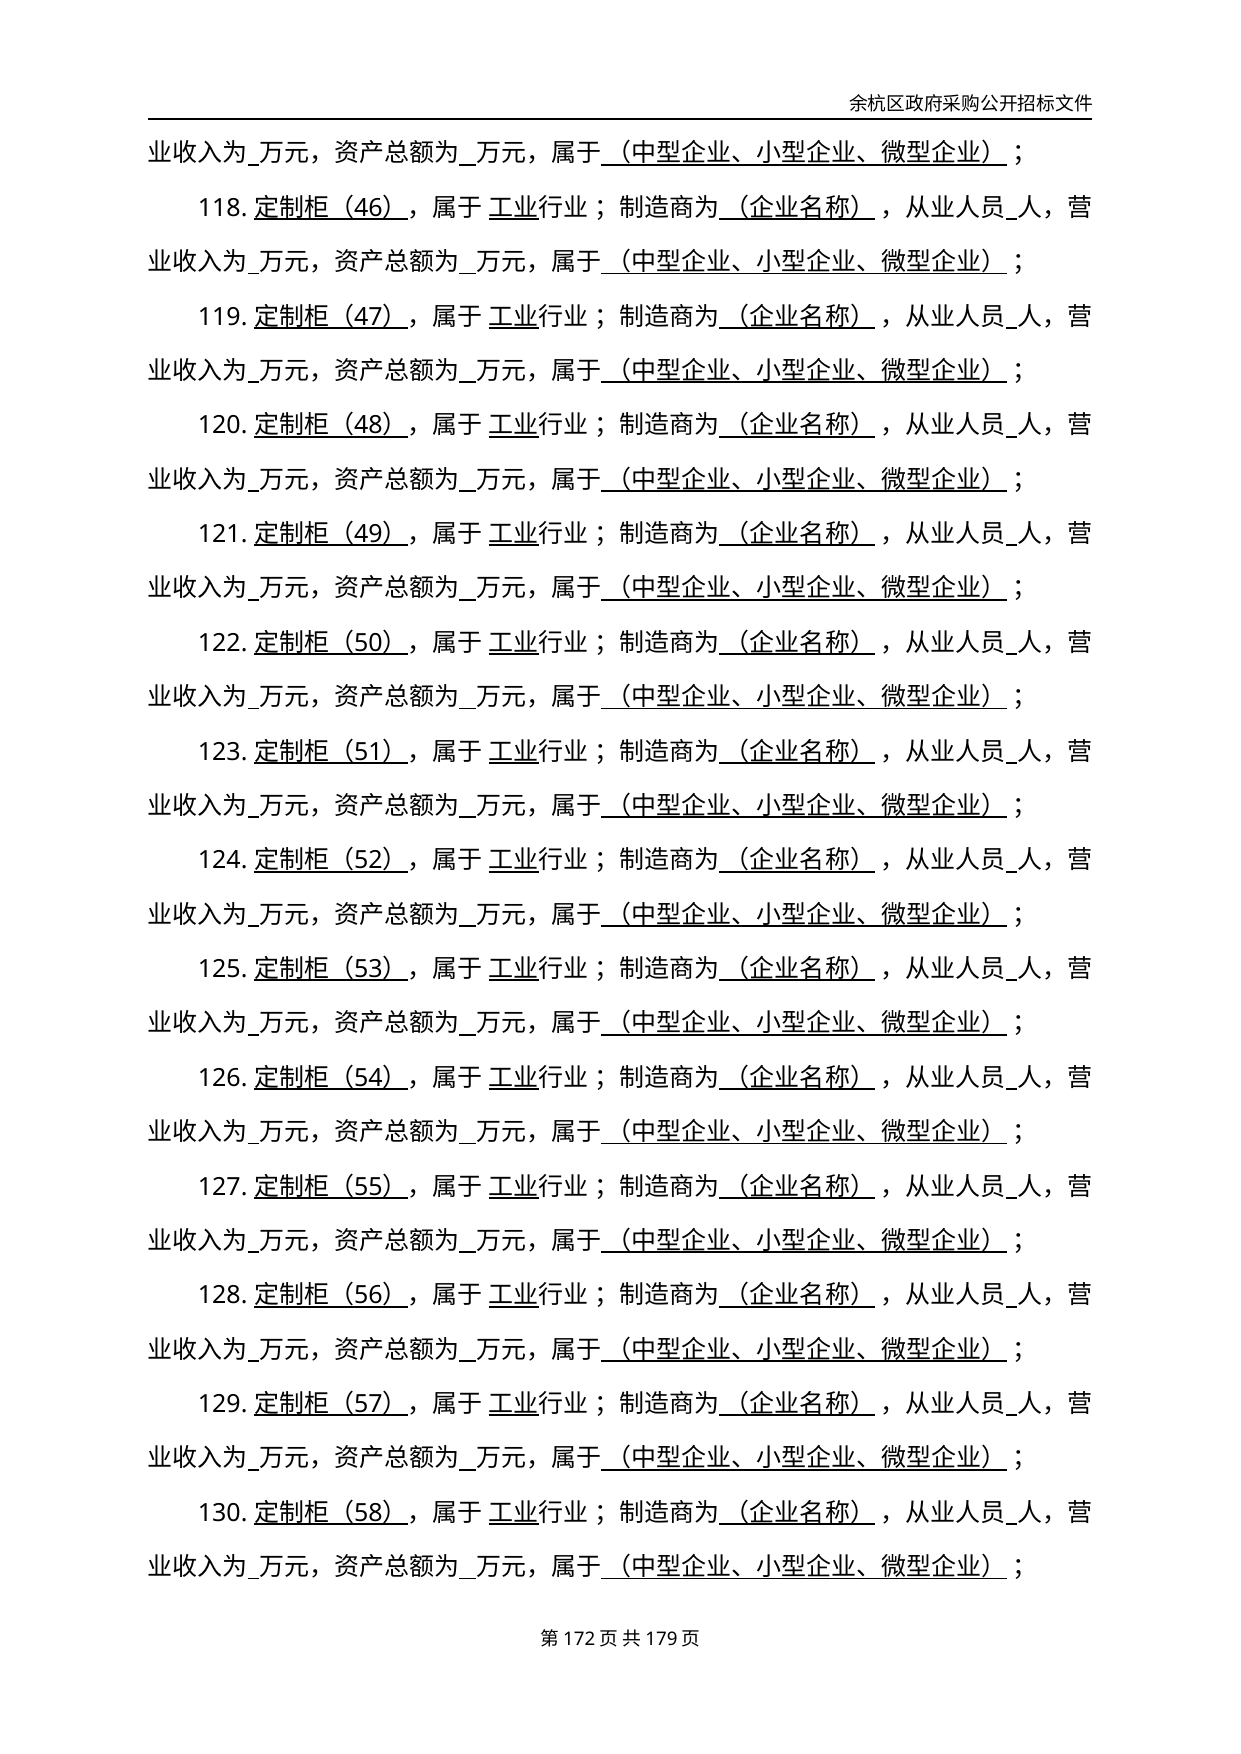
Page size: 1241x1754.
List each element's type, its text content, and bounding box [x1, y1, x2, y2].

text 127. 定制柜（55），属于 工业行业 ；制造商为 （企业名称） ，从业人员 人，营业收入为 万元，资产总额为 万元，属于 （中型企业、小型企业、微型企业） ； [148, 1166, 1092, 1257]
text 120. 定制柜（48），属于 工业行业 ；制造商为 （企业名称） ，从业人员 人，营业收入为 万元，资产总额为 万元，属于 （中型企业、小型企业、微型企业） ； [148, 405, 1092, 495]
text 124. 定制柜（52），属于 工业行业 ；制造商为 （企业名称） ，从业人员 人，营业收入为 万元，资产总额为 万元，属于 （中型企业、小型企业、微型企业） ； [148, 840, 1092, 930]
text 128. 定制柜（56），属于 工业行业 ；制造商为 （企业名称） ，从业人员 人，营业收入为 万元，资产总额为 万元，属于 （中型企业、小型企业、微型企业） ； [148, 1275, 1092, 1365]
text 126. 定制柜（54），属于 工业行业 ；制造商为 （企业名称） ，从业人员 人，营业收入为 万元，资产总额为 万元，属于 （中型企业、小型企业、微型企业） ； [148, 1057, 1092, 1148]
text 119. 定制柜（47），属于 工业行业 ；制造商为 （企业名称） ，从业人员 人，营业收入为 万元，资产总额为 万元，属于 （中型企业、小型企业、微型企业） ； [148, 296, 1092, 387]
text 121. 定制柜（49），属于 工业行业 ；制造商为 （企业名称） ，从业人员 人，营业收入为 万元，资产总额为 万元，属于 （中型企业、小型企业、微型企业） ； [148, 513, 1092, 604]
text 118. 定制柜（46），属于 工业行业 ；制造商为 （企业名称） ，从业人员 人，营业收入为 万元，资产总额为 万元，属于 （中型企业、小型企业、微型企业） ； [148, 187, 1092, 278]
text 123. 定制柜（51），属于 工业行业 ；制造商为 （企业名称） ，从业人员 人，营业收入为 万元，资产总额为 万元，属于 （中型企业、小型企业、微型企业） ； [148, 731, 1092, 822]
text 130. 定制柜（58），属于 工业行业 ；制造商为 （企业名称） ，从业人员 人，营业收入为 万元，资产总额为 万元，属于 （中型企业、小型企业、微型企业） ； [148, 1492, 1092, 1583]
text 125. 定制柜（53），属于 工业行业 ；制造商为 （企业名称） ，从业人员 人，营业收入为 万元，资产总额为 万元，属于 （中型企业、小型企业、微型企业） ； [148, 948, 1092, 1039]
text 129. 定制柜（57），属于 工业行业 ；制造商为 （企业名称） ，从业人员 人，营业收入为 万元，资产总额为 万元，属于 （中型企业、小型企业、微型企业） ； [148, 1383, 1092, 1474]
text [148, 133, 1092, 169]
text 122. 定制柜（50），属于 工业行业 ；制造商为 （企业名称） ，从业人员 人，营业收入为 万元，资产总额为 万元，属于 （中型企业、小型企业、微型企业） ； [148, 622, 1092, 713]
